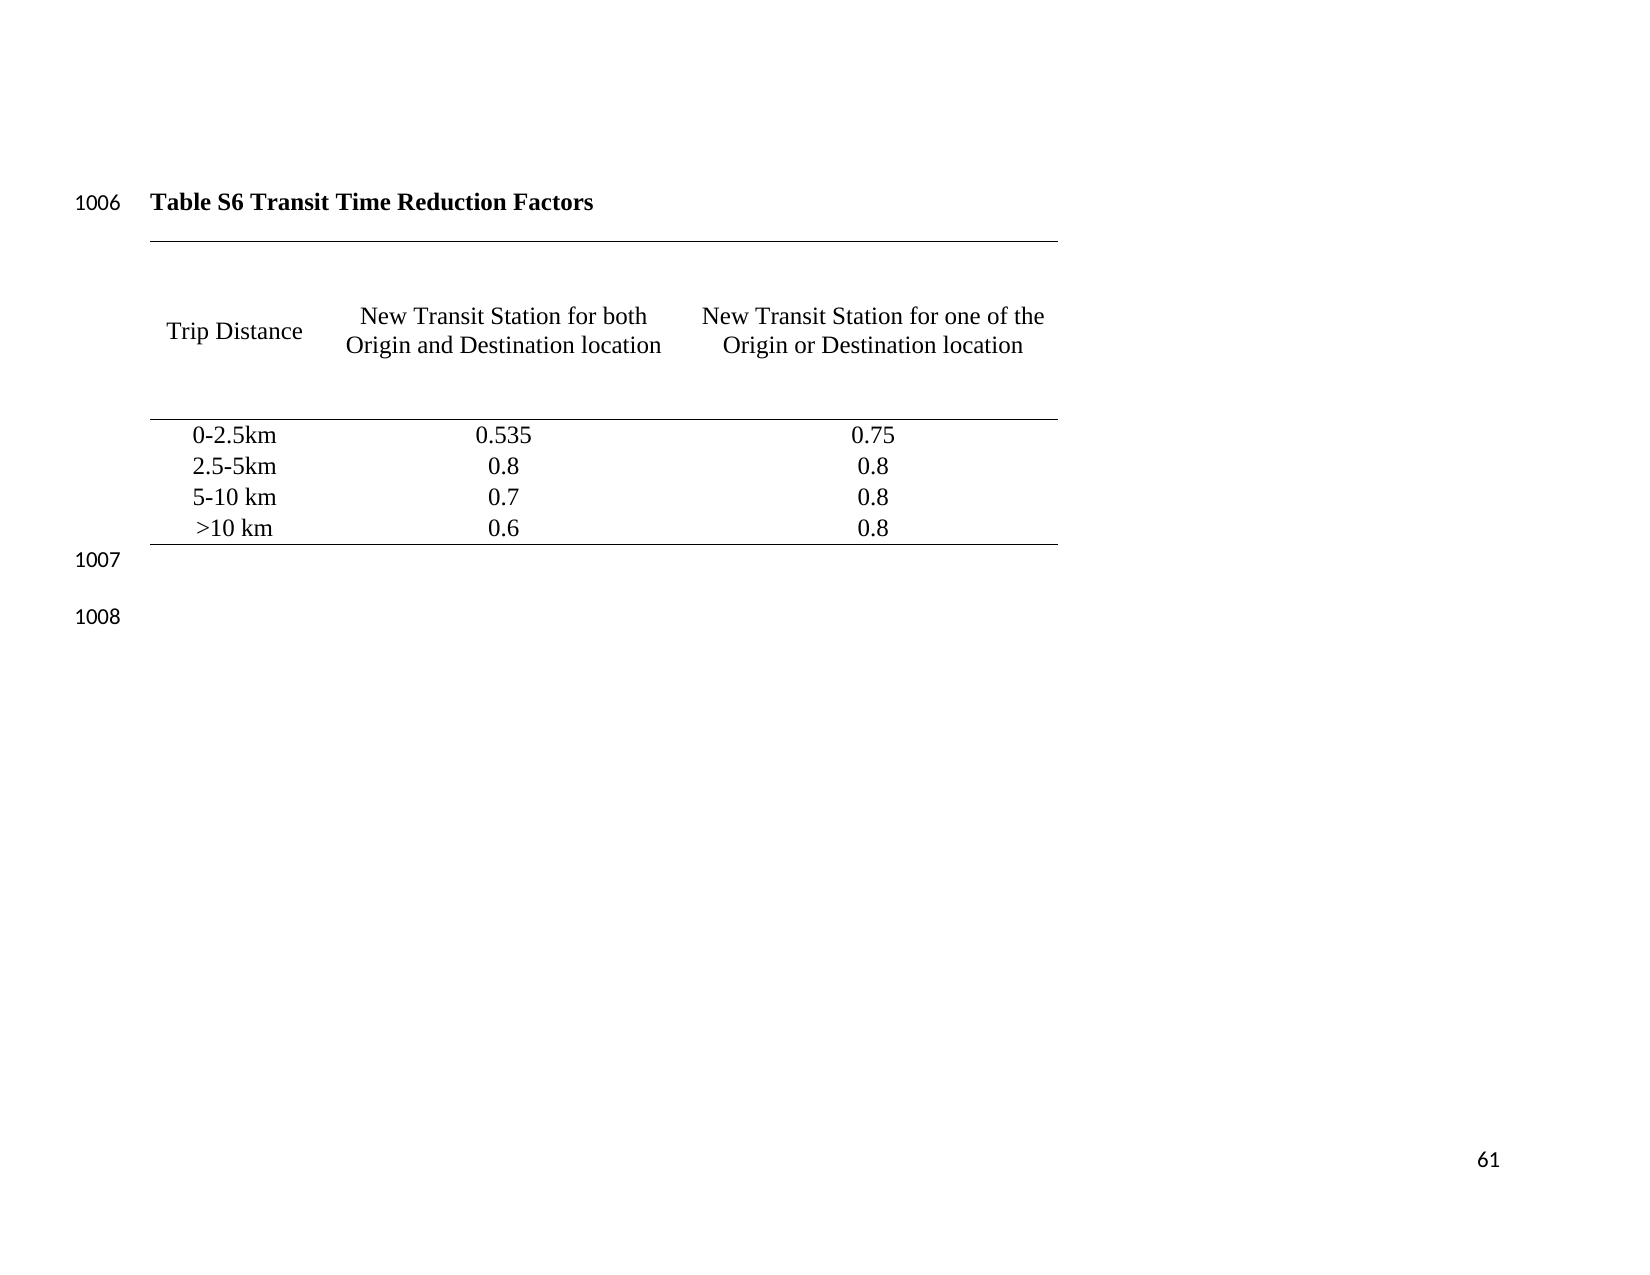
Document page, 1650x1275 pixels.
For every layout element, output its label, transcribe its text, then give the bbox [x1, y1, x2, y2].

table_cell 0.75 [688, 420, 1058, 450]
table_cell 0.8 [319, 450, 688, 481]
table_cell 0.535 [319, 420, 688, 450]
table_cell 0.8 [688, 512, 1058, 543]
table_cell 0.6 [319, 512, 688, 543]
text Table S6 Transit Time Reduction Factors [150, 187, 1500, 216]
table_cell >10 km [150, 512, 319, 543]
table_cell 2.5-5km [150, 450, 319, 481]
table_cell 0.8 [688, 481, 1058, 512]
table_cell 0.8 [688, 450, 1058, 481]
table_cell 0-2.5km [150, 420, 319, 450]
table_header Trip Distance [150, 242, 319, 418]
table_header New Transit Station for one of the Origin or Destination location [688, 242, 1058, 418]
table_cell 0.7 [319, 481, 688, 512]
table_header New Transit Station for both Origin and Destination location [319, 242, 688, 418]
table_cell 5-10 km [150, 481, 319, 512]
